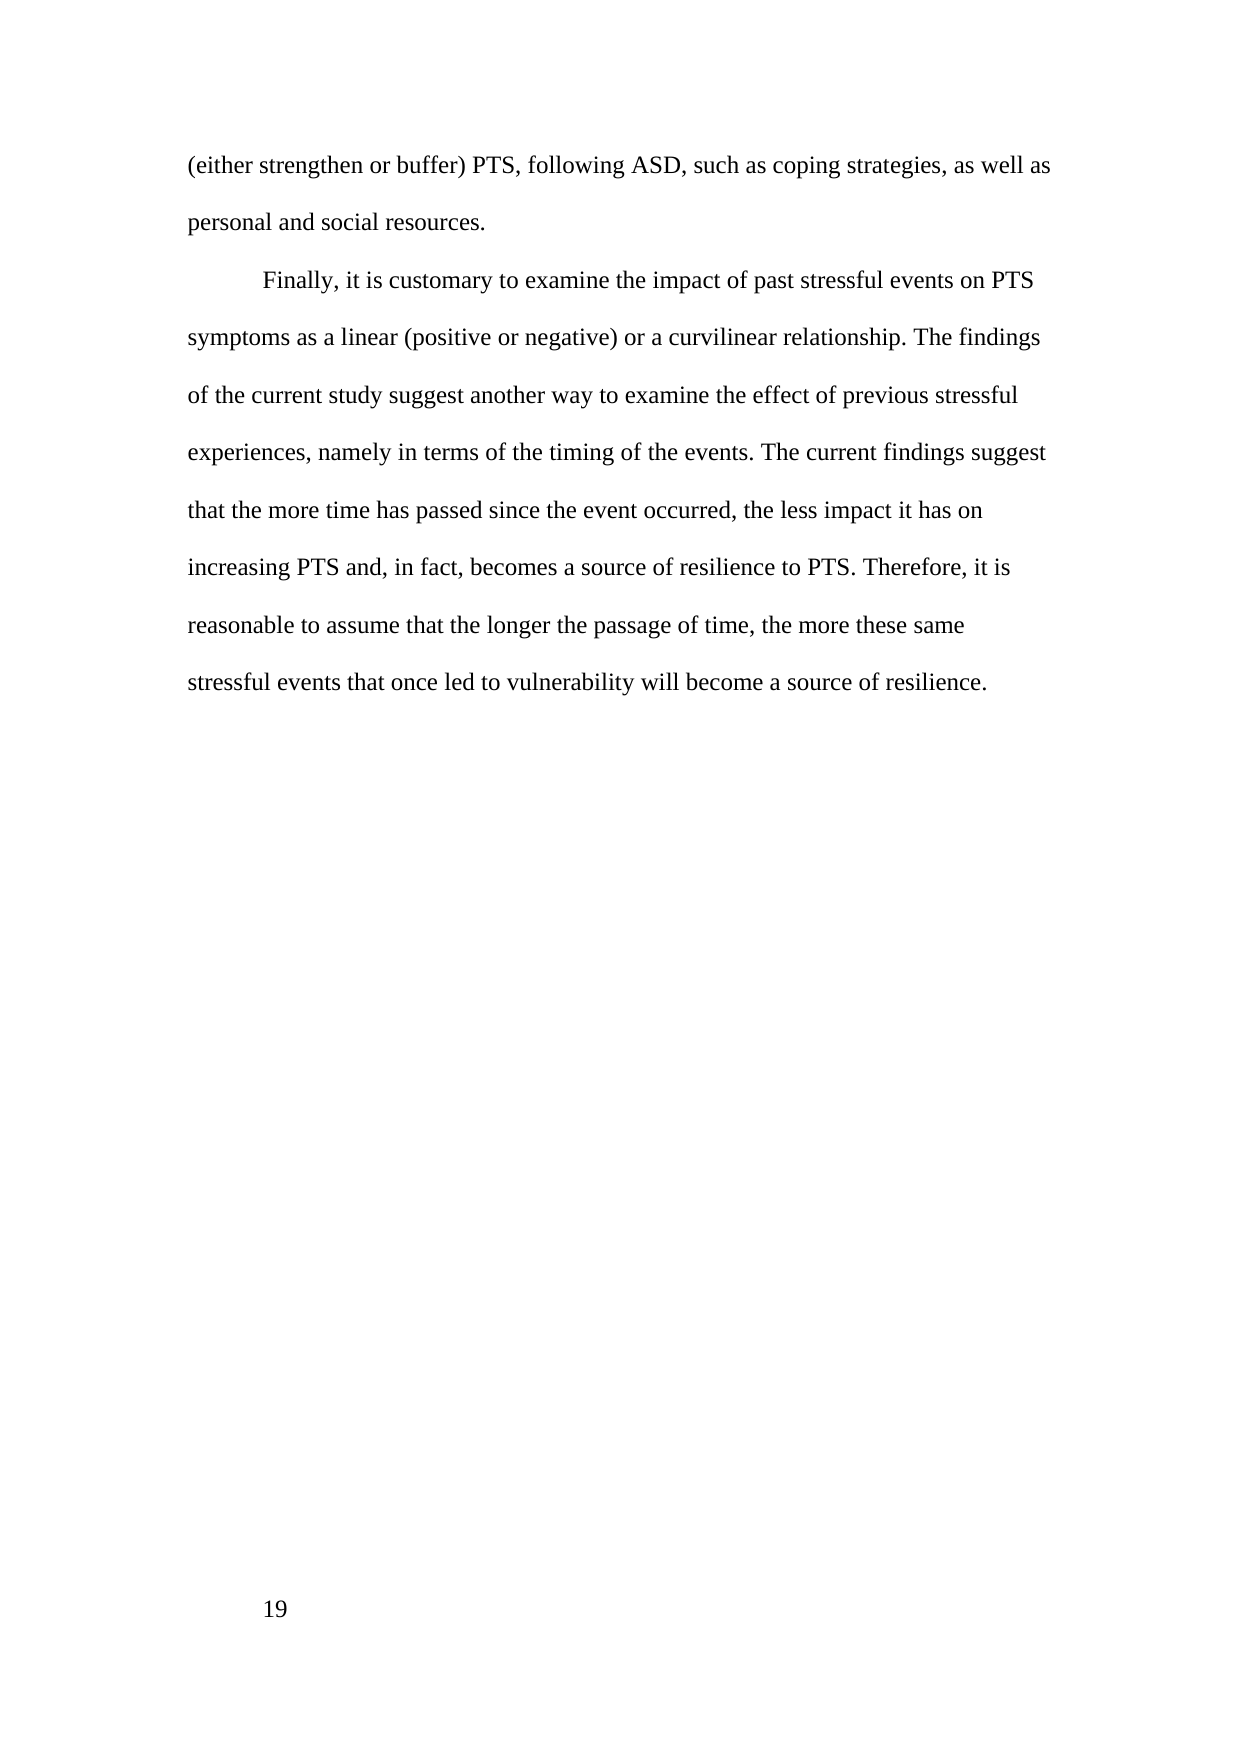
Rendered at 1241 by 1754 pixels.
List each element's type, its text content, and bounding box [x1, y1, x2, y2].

text Finally, it is customary to examine the impact of past stressful events on PTS symptoms as a linear (positive or negative) or a curvilinear relationship. The findings of the current study suggest another way to examine the effect of previous stressful experiences, namely in terms of the timing of the events. The current findings suggest that the more time has passed since the event occurred, the less impact it has on increasing PTS and, in fact, becomes a source of resilience to PTS. Therefore, it is reasonable to assume that the longer the passage of time, the more these same stressful events that once led to vulnerability will become a source of resilience. [187, 265, 1053, 696]
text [187, 150, 1053, 236]
